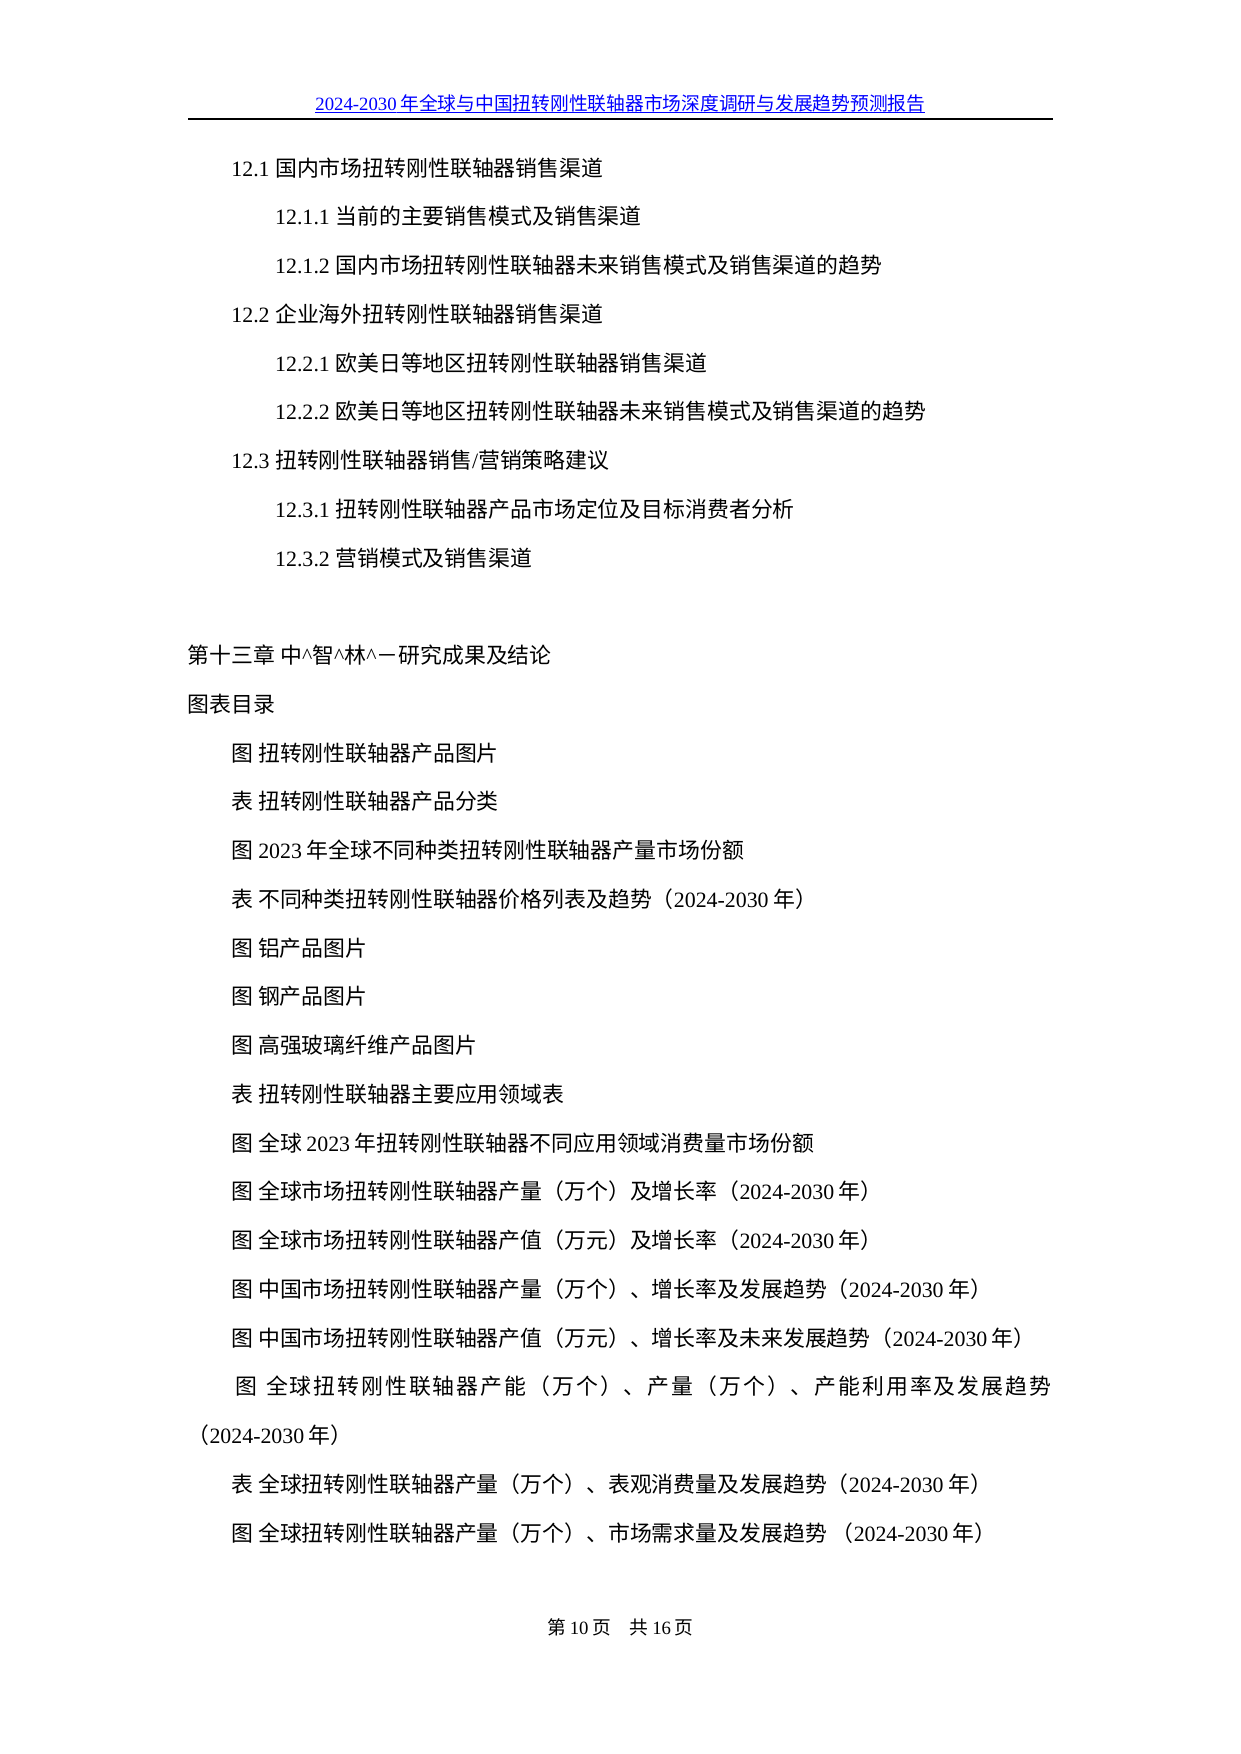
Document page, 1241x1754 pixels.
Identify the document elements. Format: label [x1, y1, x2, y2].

text [187, 150, 1053, 1548]
